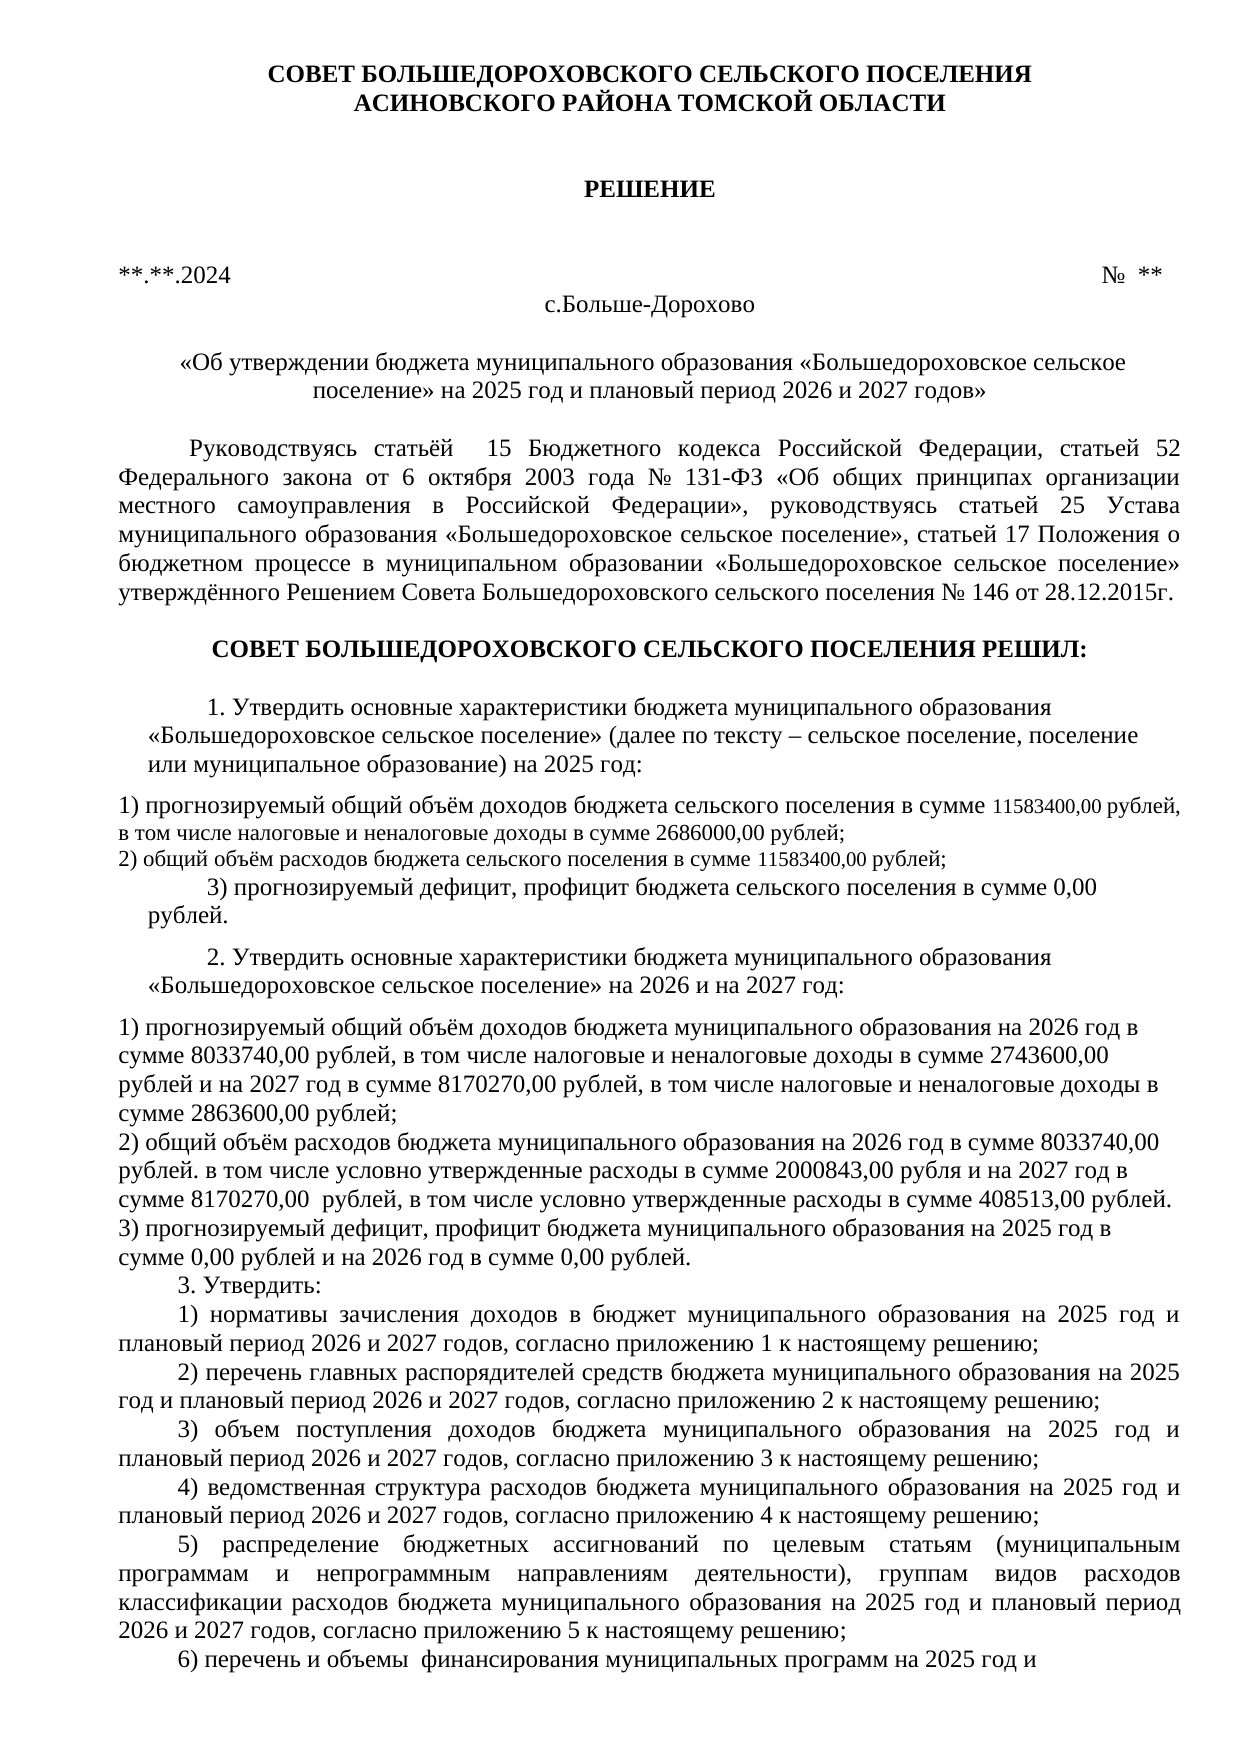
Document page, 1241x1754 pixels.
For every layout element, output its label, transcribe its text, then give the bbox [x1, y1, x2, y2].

text 4) ведомственная структура расходов бюджета муниципального образования на 2025 год и плановый период 2026 и 2027 годов, согласно приложению 4 к настоящему решению; [118, 1472, 1181, 1529]
text 2) перечень главных распорядителей средств бюджета муниципального образования на 2025 год и плановый период 2026 и 2027 годов, согласно приложению 2 к настоящему решению; [118, 1357, 1181, 1414]
text 3) прогнозируемый дефицит, профицит бюджета муниципального образования на 2025 год в сумме 0,00 рублей и на 2026 год в сумме 0,00 рублей. [118, 1213, 1181, 1271]
text Руководствуясь статьёй 15 Бюджетного кодекса Российской Федерации, статьей 52 Федерального закона от 6 октября 2003 года № 131-ФЗ «Об общих принципах организации местного самоуправления в Российской Федерации», руководствуясь статьей 25 Устава муниципального образования «Большедороховское сельское поселение», статьей 17 Положения о бюджетном процессе в муниципальном образовании «Большедороховское сельское поселение» утверждённого Решением Совета Большедороховского сельского поселения № 146 от 28.12.2015г. [118, 433, 1181, 605]
text 2. Утвердить основные характеристики бюджета муниципального образования «Большедороховское сельское поселение» на 2026 и на 2027 год: [148, 942, 1181, 999]
text СОВЕТ БОЛЬШЕДОРОХОВСКОГО СЕЛЬСКОГО ПОСЕЛЕНИЯ РЕШИЛ: [118, 634, 1181, 663]
text 1) нормативы зачисления доходов в бюджет муниципального образования на 2025 год и плановый период 2026 и 2027 годов, согласно приложению 1 к настоящему решению; [118, 1299, 1181, 1357]
text 2) общий объём расходов бюджета муниципального образования на 2026 год в сумме 8033740,00 [118, 1127, 1181, 1156]
text 1) прогнозируемый общий объём доходов бюджета муниципального образования на 2026 год в сумме 8033740,00 рублей, в том числе налоговые и неналоговые доходы в сумме 2743600,00 рублей и на 2027 год в сумме 8170270,00 рублей, в том числе налоговые и неналоговые доходы в сумме 2863600,00 рублей; [118, 1012, 1181, 1127]
subtitle **.**.2024 № ** [118, 260, 1181, 289]
text 6) перечень и объемы финансирования муниципальных программ на 2025 год и [118, 1644, 1181, 1673]
text 5) распределение бюджетных ассигнований по целевым статьям (муниципальным программам и непрограммным направлениям деятельности), группам видов расходов классификации расходов бюджета муниципального образования на 2025 год и плановый период 2026 и 2027 годов, согласно приложению 5 к настоящему решению; [118, 1529, 1181, 1644]
text АСИНОВСКОГО РАЙОНА ТОМСКОЙ ОБЛАСТИ [118, 88, 1181, 117]
text 3) объем поступления доходов бюджета муниципального образования на 2025 год и плановый период 2026 и 2027 годов, согласно приложению 3 к настоящему решению; [118, 1414, 1181, 1472]
text 1) прогнозируемый общий объём доходов бюджета сельского поселения в сумме 11583400,00 рублей, в том числе налоговые и неналоговые доходы в сумме 2686000,00 рублей; [118, 790, 1181, 845]
text рублей. в том числе условно утвержденные расходы в сумме 2000843,00 рубля и на 2027 год в сумме 8170270,00 рублей, в том числе условно утвержденные расходы в сумме 408513,00 рублей. [118, 1156, 1181, 1213]
text «Об утверждении бюджета муниципального образования «Большедороховское сельское поселение» на 2025 год и плановый период 2026 и 2027 годов» [118, 347, 1181, 404]
text 3. Утвердить: [118, 1271, 1181, 1299]
text с.Больше-Дорохово [118, 289, 1181, 318]
text СОВЕТ БОЛЬШЕДОРОХОВСКОГО СЕЛЬСКОГО ПОСЕЛЕНИЯ [118, 59, 1181, 88]
text 2) общий объём расходов бюджета сельского поселения в сумме 11583400,00 рублей; [118, 845, 1181, 872]
text РЕШЕНИЕ [118, 174, 1181, 203]
text 1. Утвердить основные характеристики бюджета муниципального образования «Большедороховское сельское поселение» (далее по тексту – сельское поселение, поселение или муниципальное образование) на 2025 год: [148, 692, 1181, 778]
text 3) прогнозируемый дефицит, профицит бюджета сельского поселения в сумме 0,00 рублей. [148, 872, 1181, 929]
